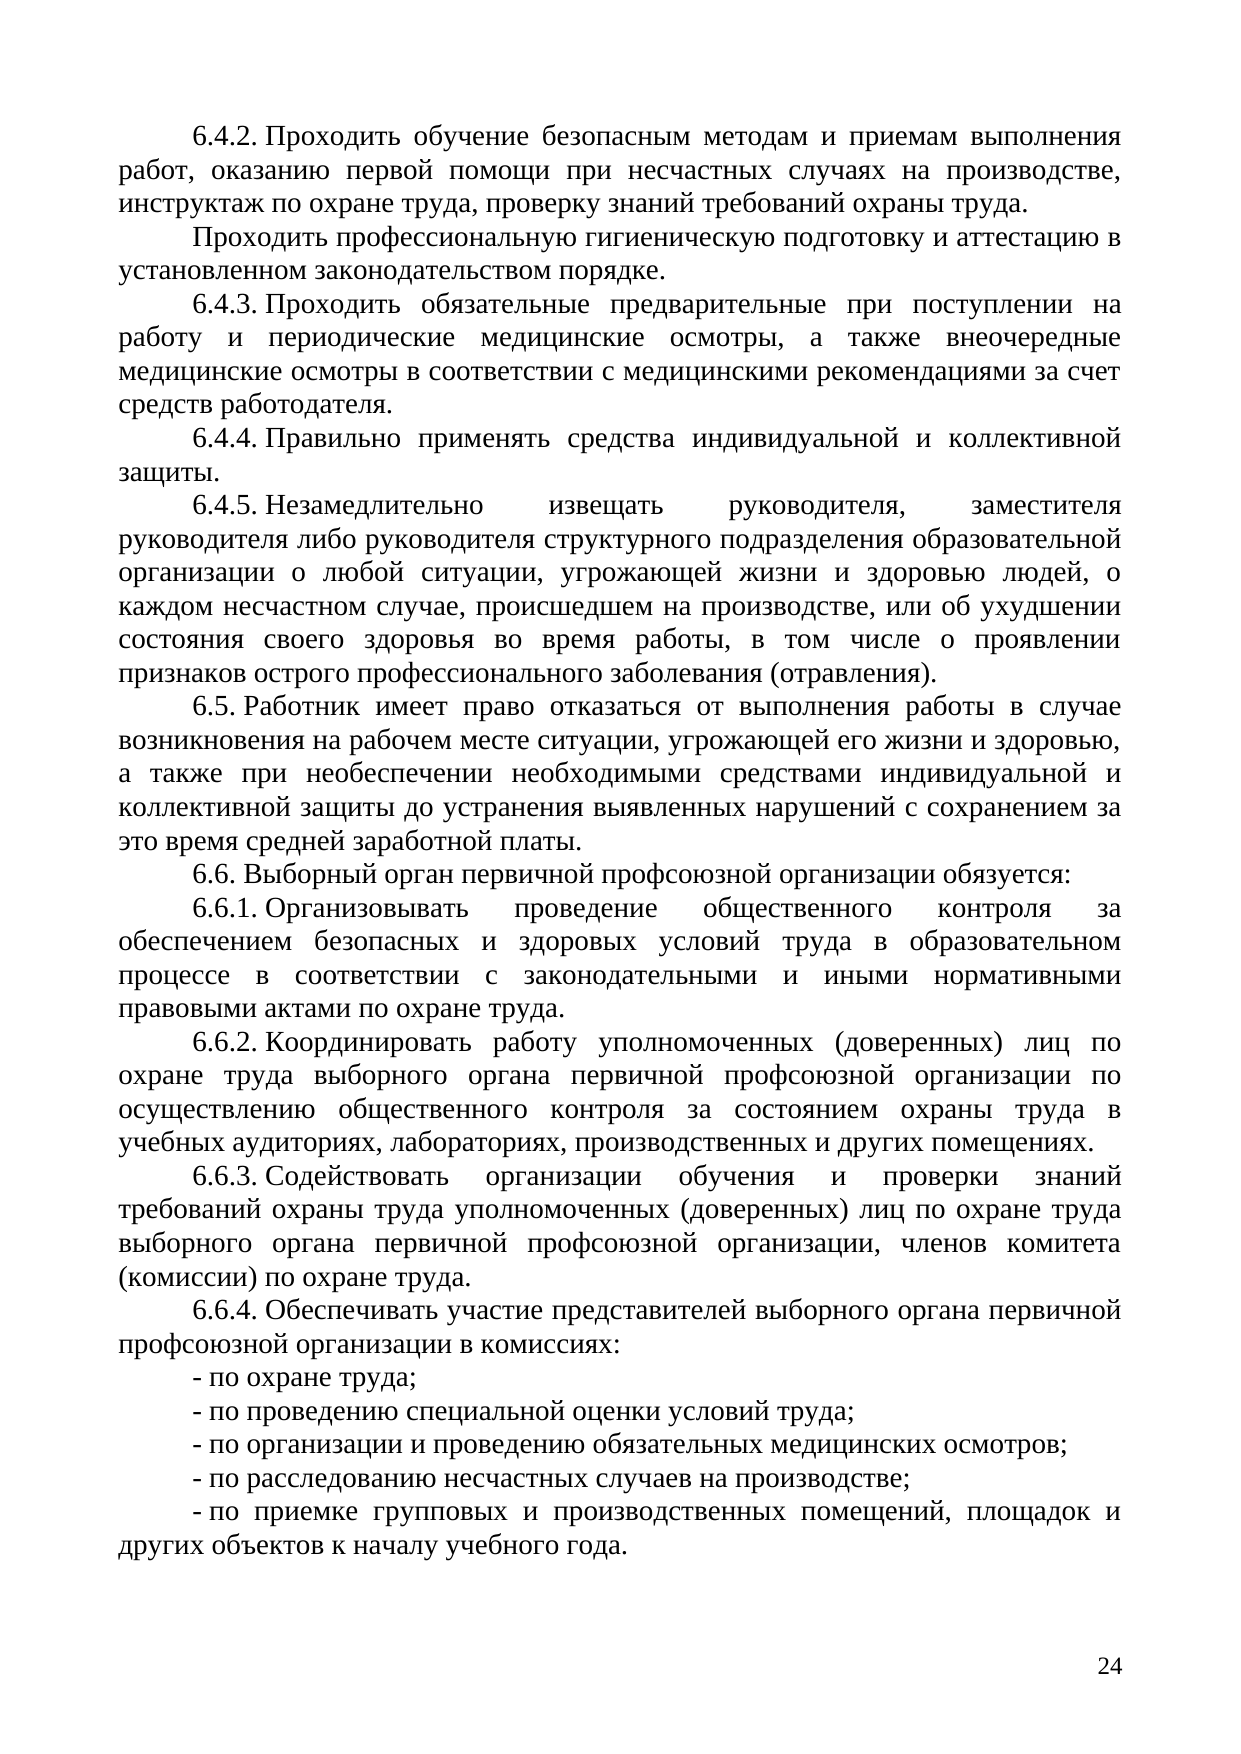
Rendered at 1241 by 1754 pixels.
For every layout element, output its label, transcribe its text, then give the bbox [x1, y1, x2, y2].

text - по расследованию несчастных случаев на производстве; [118, 1460, 1122, 1493]
text Проходить профессиональную гигиеническую подготовку и аттестацию в установленном законодательством порядке. [118, 219, 1122, 286]
text - по охране труда; [118, 1359, 1122, 1393]
text - по проведению специальной оценки условий труда; [118, 1393, 1122, 1426]
text 6.4.3. Проходить обязательные предварительные при поступлении на работу и периодические медицинские осмотры, а также внеочередные медицинские осмотры в соответствии с медицинскими рекомендациями за счет средств работодателя. [118, 286, 1122, 420]
text 6.6.4. Обеспечивать участие представителей выборного органа первичной профсоюзной организации в комиссиях: [118, 1292, 1122, 1359]
text 6.4.5. Незамедлительно извещать руководителя, заместителя руководителя либо руководителя структурного подразделения образовательной организации о любой ситуации, угрожающей жизни и здоровью людей, о каждом несчастном случае, происшедшем на производстве, или об ухудшении состояния своего здоровья во время работы, в том числе о проявлении признаков острого профессионального заболевания (отравления). [118, 487, 1122, 688]
text 6.6.3. Содействовать организации обучения и проверки знаний требований охраны труда уполномоченных (доверенных) лиц по охране труда выборного органа первичной профсоюзной организации, членов комитета (комиссии) по охране труда. [118, 1158, 1122, 1292]
text - по приемке групповых и производственных помещений, площадок и других объектов к началу учебного года. [118, 1493, 1122, 1561]
text 6.6. Выборный орган первичной профсоюзной организации обязуется: [118, 856, 1122, 890]
text 6.6.1. Организовывать проведение общественного контроля за обеспечением безопасных и здоровых условий труда в образовательном процессе в соответствии с законодательными и иными нормативными правовыми актами по охране труда. [118, 890, 1122, 1024]
text 6.4.4. Правильно применять средства индивидуальной и коллективной защиты. [118, 420, 1122, 487]
text - по организации и проведению обязательных медицинских осмотров; [118, 1426, 1122, 1460]
text 6.4.2. Проходить обучение безопасным методам и приемам выполнения работ, оказанию первой помощи при несчастных случаях на производстве, инструктаж по охране труда, проверку знаний требований охраны труда. [118, 118, 1122, 219]
text 6.5. Работник имеет право отказаться от выполнения работы в случае возникновения на рабочем месте ситуации, угрожающей его жизни и здоровью, а также при необеспечении необходимыми средствами индивидуальной и коллективной защиты до устранения выявленных нарушений с сохранением за это время средней заработной платы. [118, 688, 1122, 856]
text 6.6.2. Координировать работу уполномоченных (доверенных) лиц по охране труда выборного органа первичной профсоюзной организации по осуществлению общественного контроля за состоянием охраны труда в учебных аудиториях, лабораториях, производственных и других помещениях. [118, 1024, 1122, 1158]
